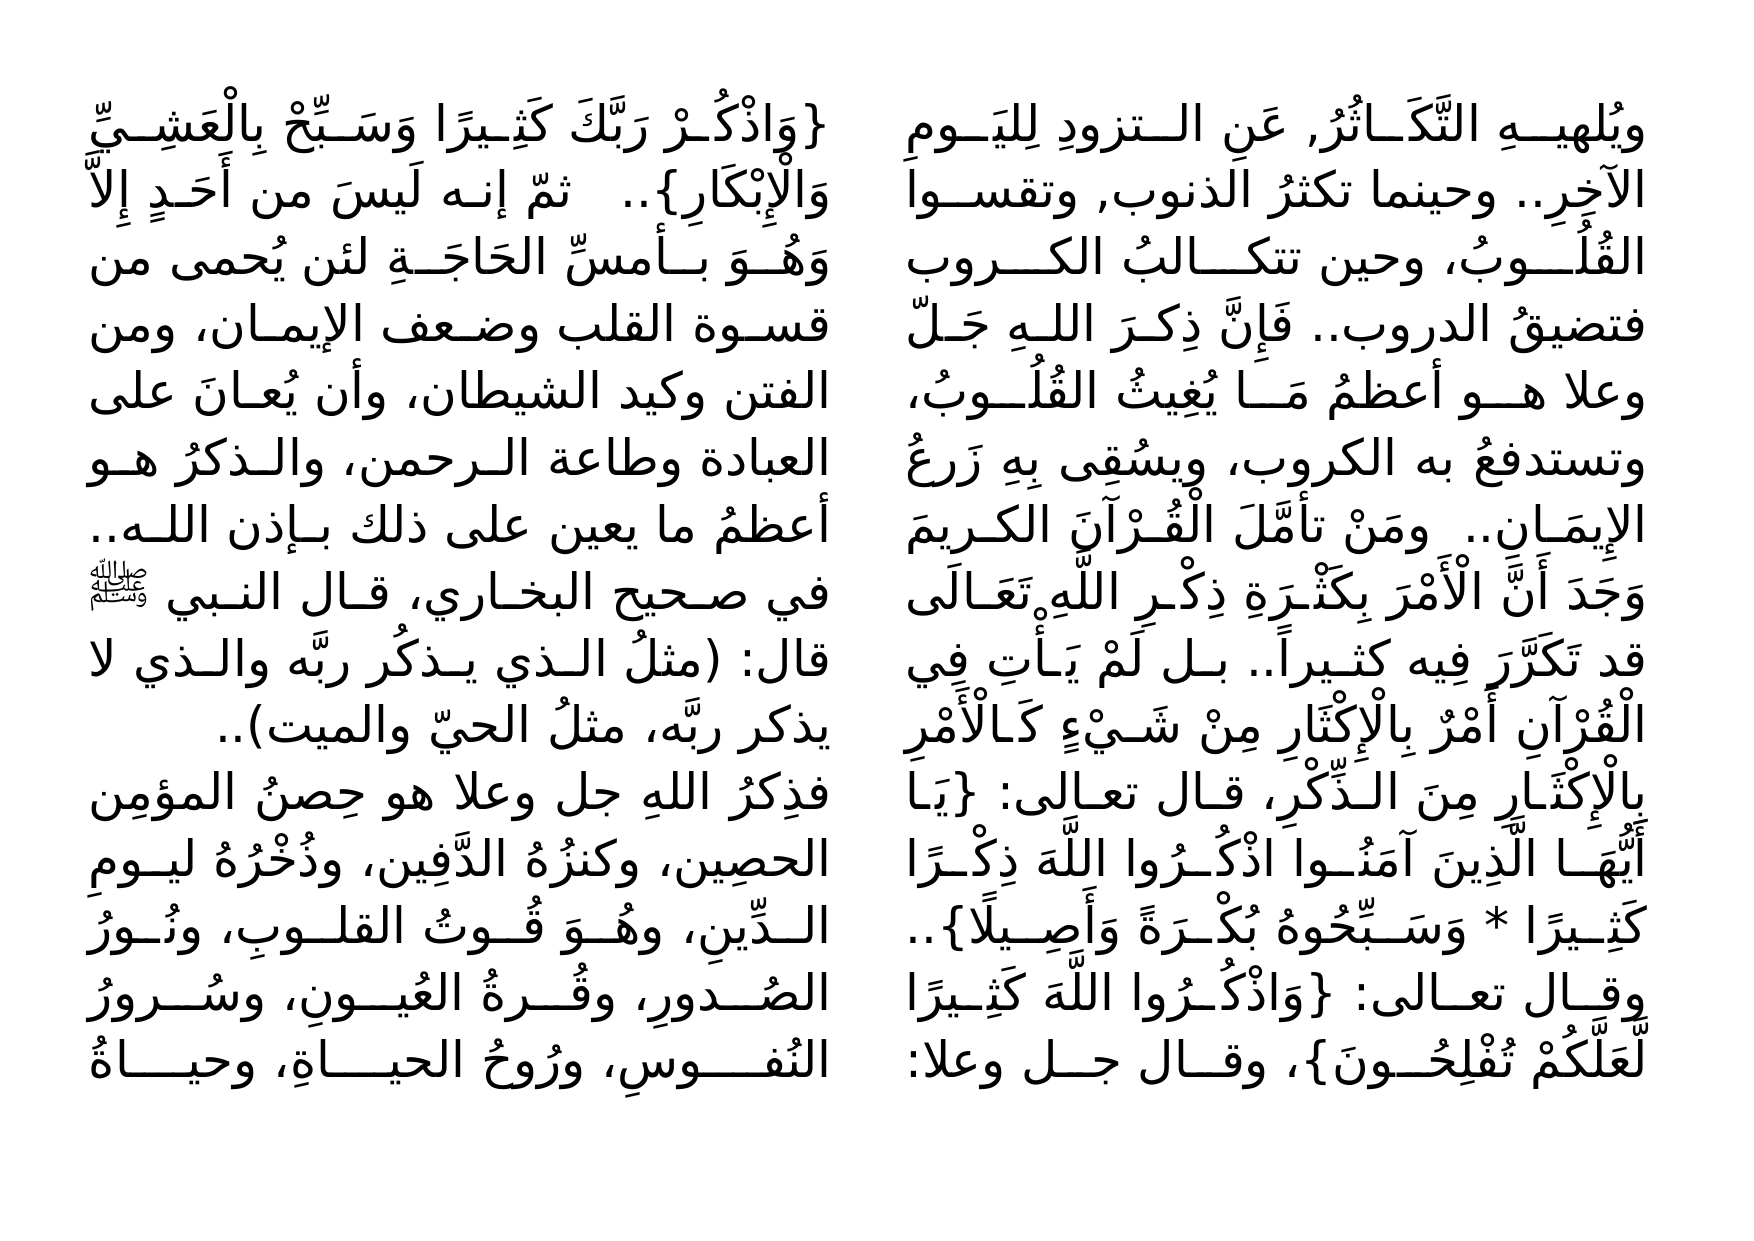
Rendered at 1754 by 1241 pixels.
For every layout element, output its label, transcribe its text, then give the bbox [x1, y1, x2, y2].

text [89, 763, 831, 1089]
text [89, 94, 831, 754]
